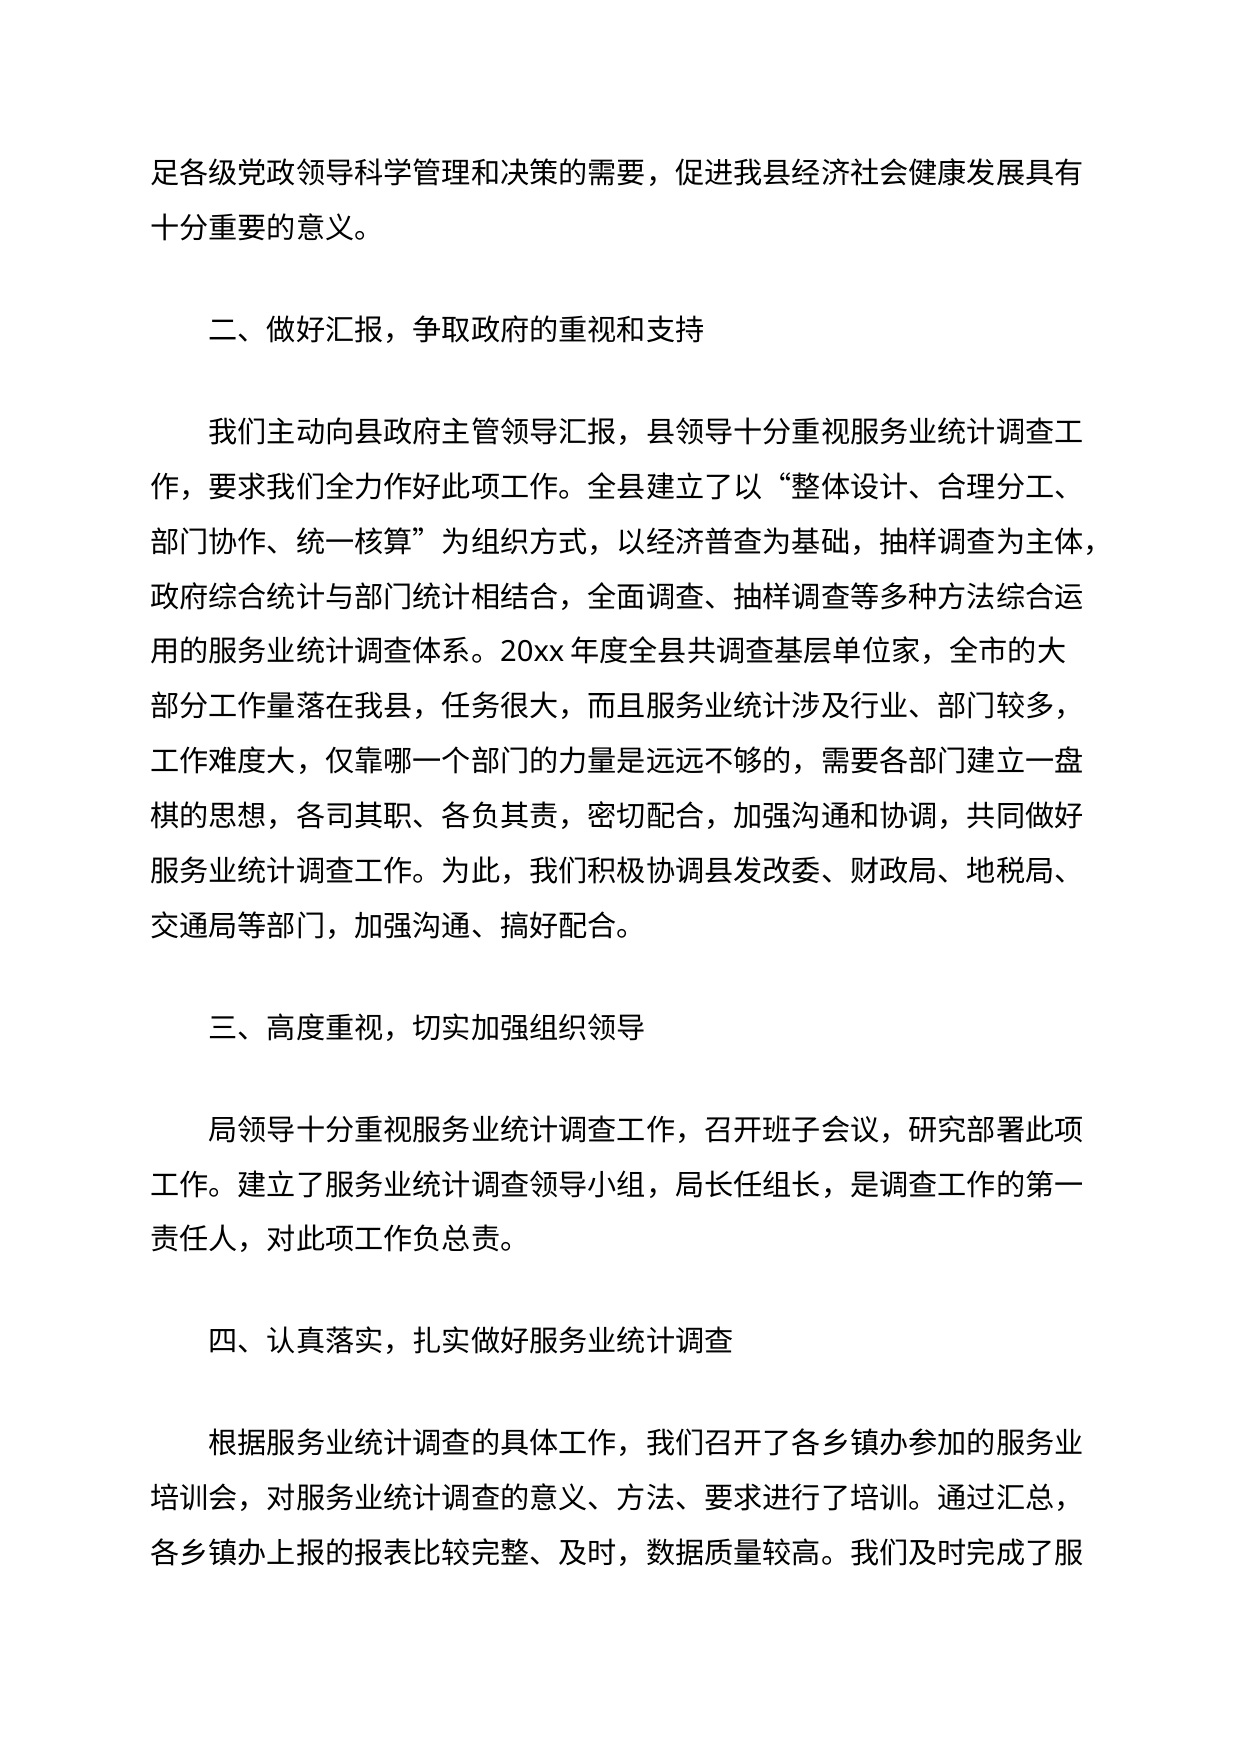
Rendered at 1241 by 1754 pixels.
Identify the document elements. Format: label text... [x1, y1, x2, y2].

text 局领导十分重视服务业统计调查工作，召开班子会议，研究部署此项工作。建立了服务业统计调查领导小组，局长任组长，是调查工作的第一责任人，对此项工作负总责。 [150, 1106, 1090, 1258]
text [150, 150, 1090, 247]
text 二、做好汇报，争取政府的重视和支持 [150, 307, 1090, 349]
text 四、认真落实，扎实做好服务业统计调查 [150, 1318, 1090, 1360]
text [150, 1419, 1090, 1572]
text 三、高度重视，切实加强组织领导 [150, 1004, 1090, 1047]
text 我们主动向县政府主管领导汇报，县领导十分重视服务业统计调查工作，要求我们全力作好此项工作。全县建立了以“整体设计、合理分工、部门协作、统一核算”为组织方式，以经济普查为基础，抽样调查为主体，政府综合统计与部门统计相结合，全面调查、抽样调查等多种方法综合运用的服务业统计调查体系。20xx年度全县共调查基层单位家，全市的大部分工作量落在我县，任务很大，而且服务业统计涉及行业、部门较多，工作难度大，仅靠哪一个部门的力量是远远不够的，需要各部门建立一盘棋的思想，各司其职、各负其责，密切配合，加强沟通和协调，共同做好服务业统计调查工作。为此，我们积极协调县发改委、财政局、地税局、交通局等部门，加强沟通、搞好配合。 [150, 408, 1090, 945]
